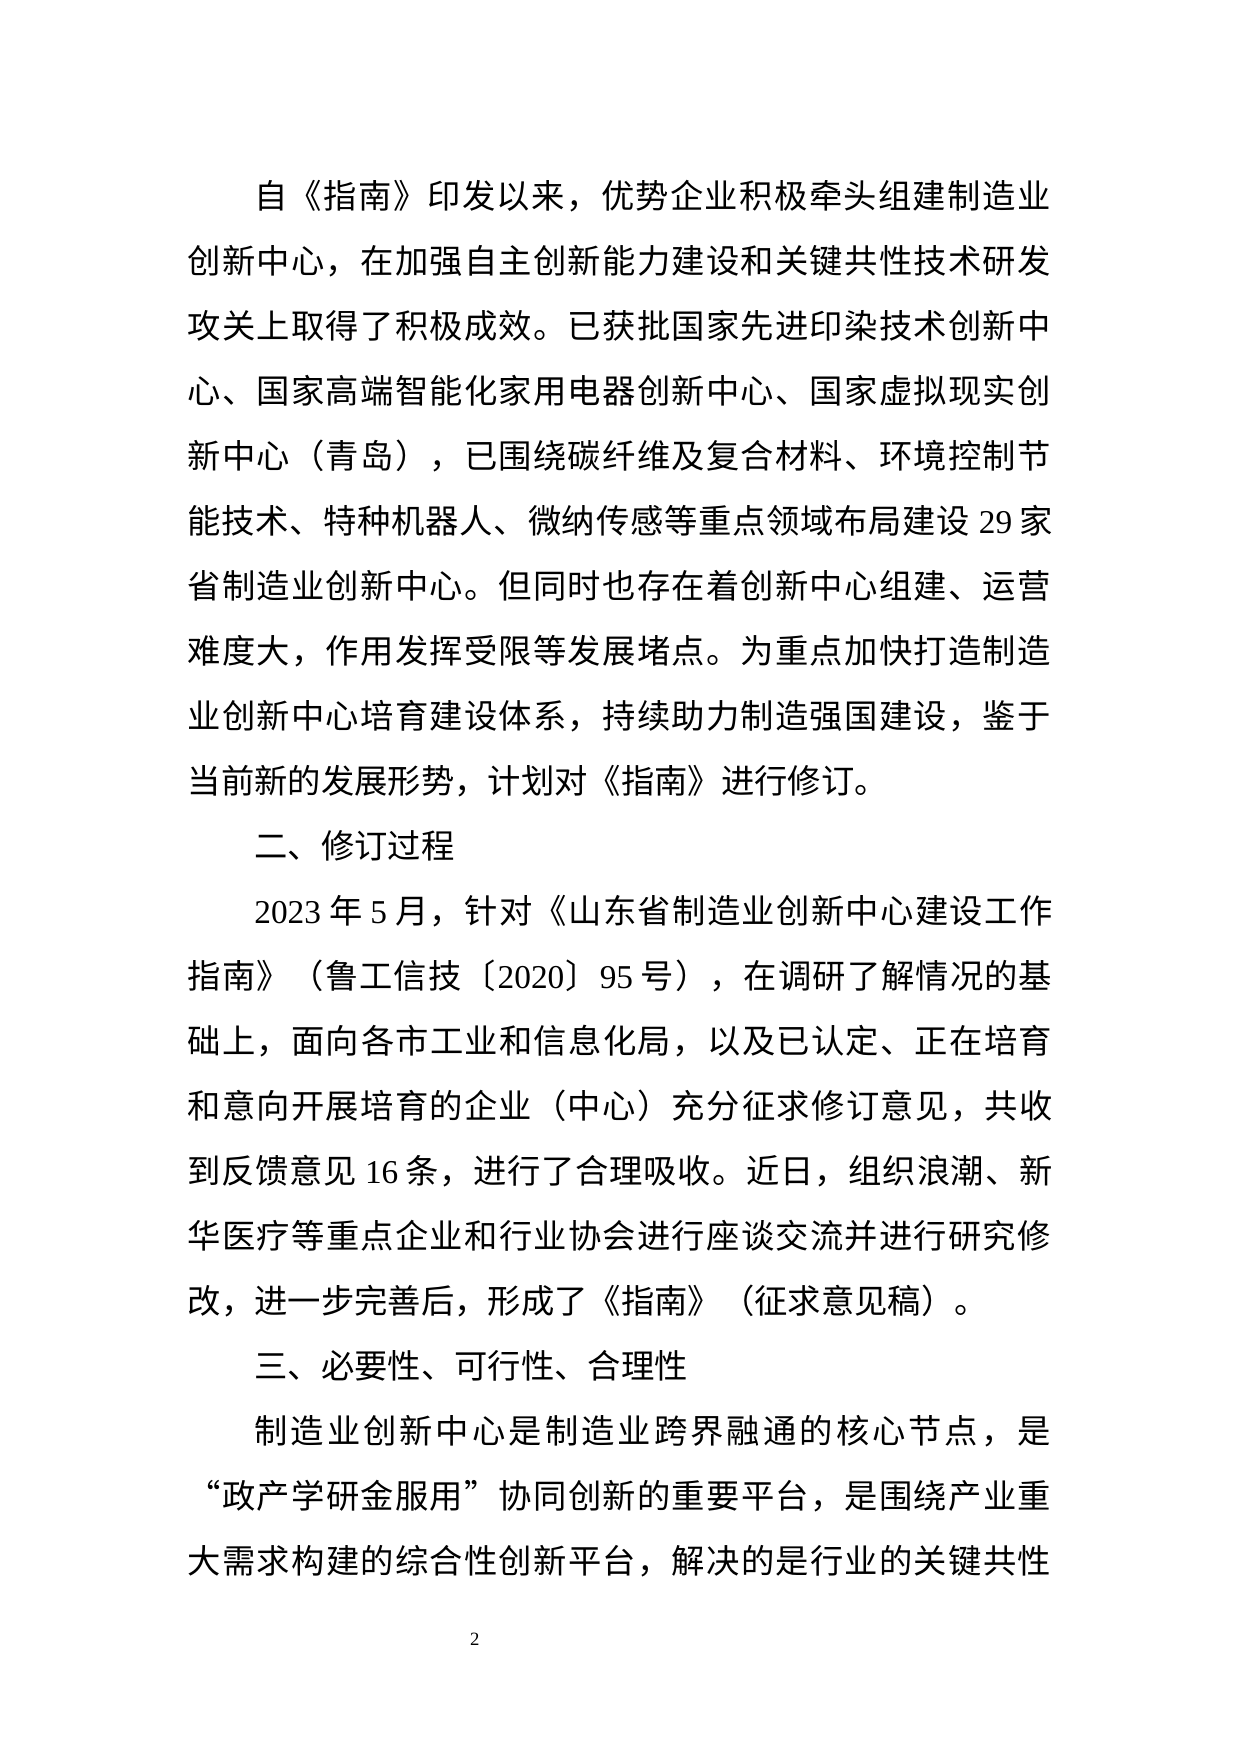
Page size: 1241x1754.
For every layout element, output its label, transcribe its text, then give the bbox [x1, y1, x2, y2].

text 2023年5月，针对《山东省制造业创新中心建设工作指南》（鲁工信技〔2020〕95号），在调研了解情况的基础上，面向各市工业和信息化局，以及已认定、正在培育和意向开展培育的企业（中心）充分征求修订意见，共收到反馈意见16条，进行了合理吸收。近日，组织浪潮、新华医疗等重点企业和行业协会进行座谈交流并进行研究修改，进一步完善后，形成了《指南》（征求意见稿）。 [187, 877, 1053, 1332]
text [187, 1397, 1053, 1592]
text 二、修订过程 [187, 812, 1053, 877]
text 三、必要性、可行性、合理性 [187, 1332, 1053, 1397]
text 自《指南》印发以来，优势企业积极牵头组建制造业创新中心，在加强自主创新能力建设和关键共性技术研发攻关上取得了积极成效。已获批国家先进印染技术创新中心、国家高端智能化家用电器创新中心、国家虚拟现实创新中心（青岛），已围绕碳纤维及复合材料、环境控制节能技术、特种机器人、微纳传感等重点领域布局建设29家省制造业创新中心。但同时也存在着创新中心组建、运营难度大，作用发挥受限等发展堵点。为重点加快打造制造业创新中心培育建设体系，持续助力制造强国建设，鉴于当前新的发展形势，计划对《指南》进行修订。 [187, 162, 1053, 812]
